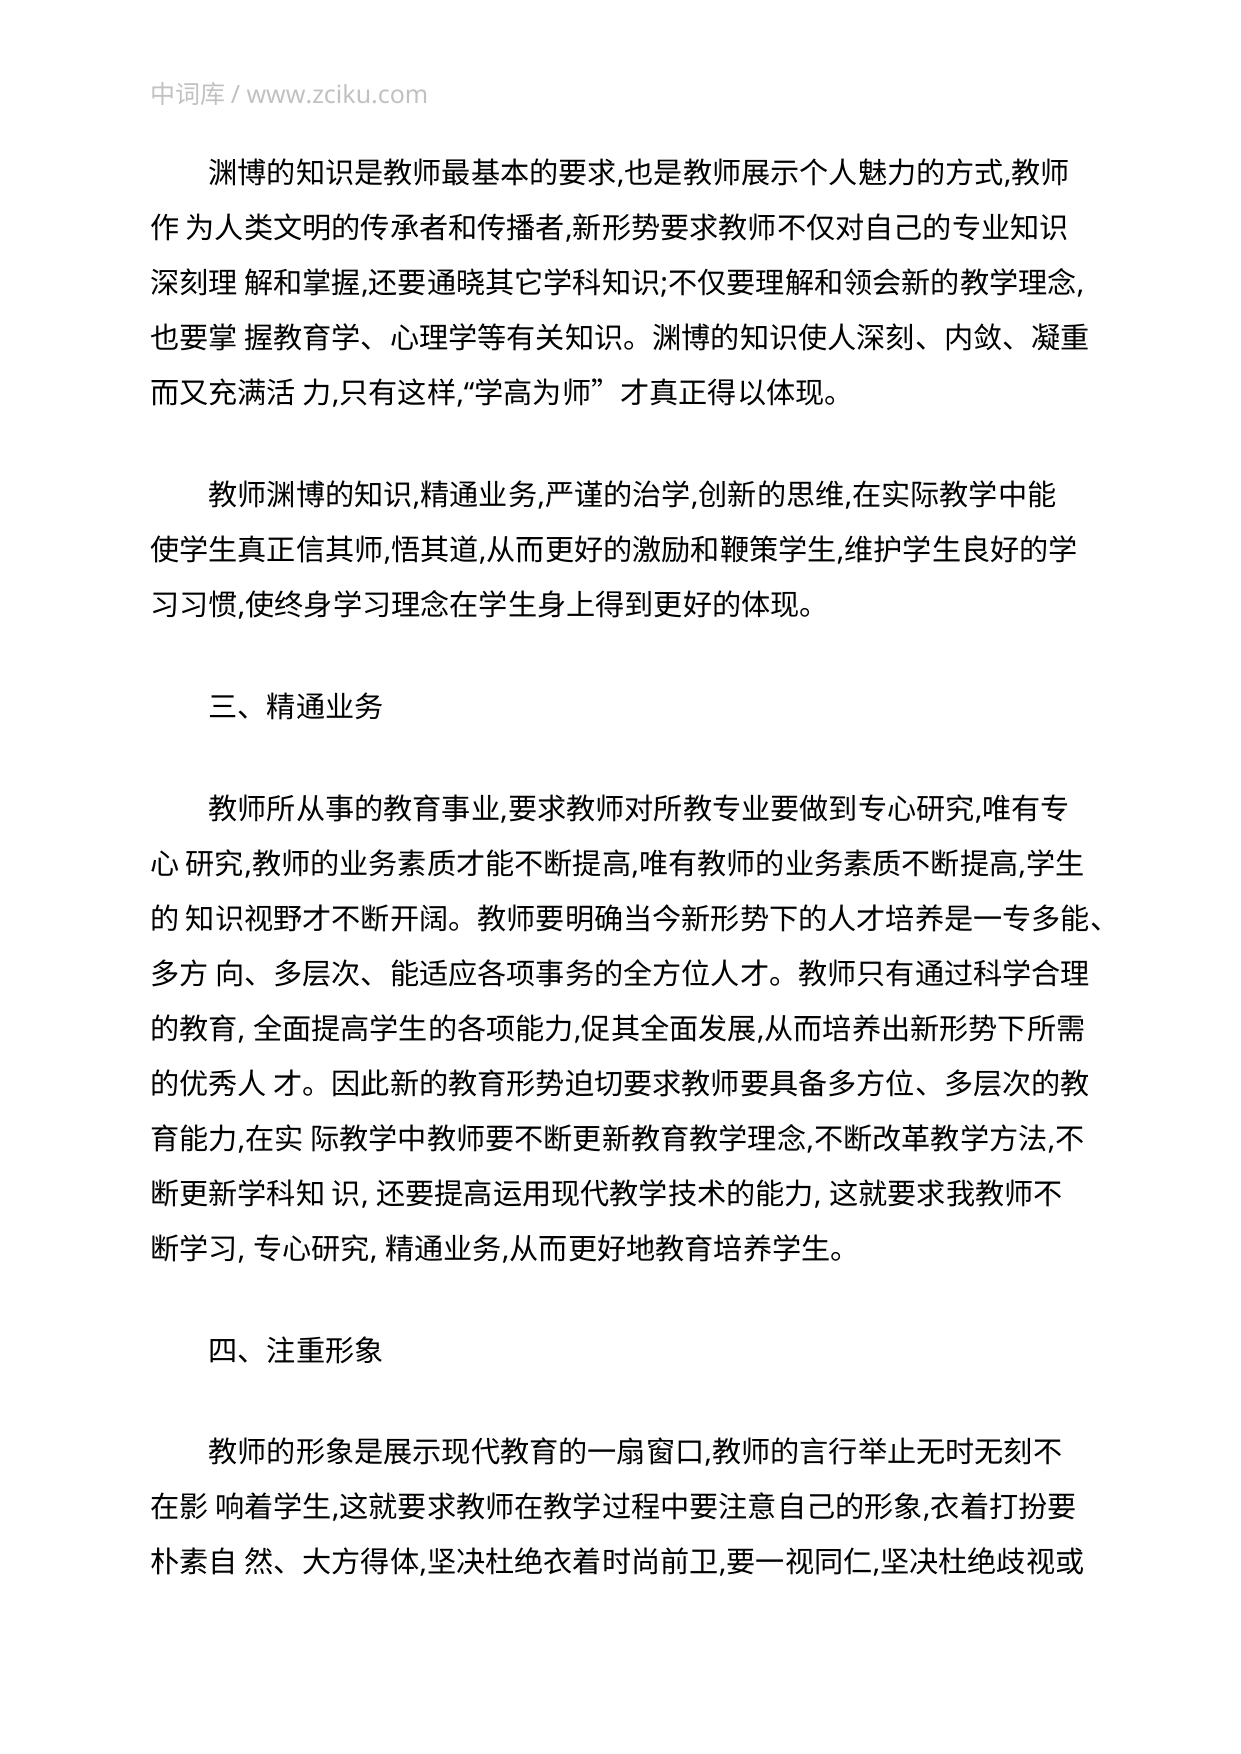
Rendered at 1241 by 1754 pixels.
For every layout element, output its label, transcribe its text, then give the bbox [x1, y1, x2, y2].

text 四、注重形象 [150, 1327, 1090, 1369]
text 渊博的知识是教师最基本的要求,也是教师展示个人魅力的方式,教师作 为人类文明的传承者和传播者,新形势要求教师不仅对自己的专业知识深刻理 解和掌握,还要通晓其它学科知识;不仅要理解和领会新的教学理念,也要掌 握教育学、心理学等有关知识。渊博的知识使人深刻、内敛、凝重而又充满活 力,只有这样,“学高为师”才真正得以体现。 [150, 150, 1090, 412]
text 三、精通业务 [150, 684, 1090, 726]
text 教师渊博的知识,精通业务,严谨的治学,创新的思维,在实际教学中能 使学生真正信其师,悟其道,从而更好的激励和鞭策学生,维护学生良好的学习习惯,使终身学习理念在学生身上得到更好的体现。 [150, 472, 1090, 624]
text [150, 1429, 1090, 1581]
text 教师所从事的教育事业,要求教师对所教专业要做到专心研究,唯有专心 研究,教师的业务素质才能不断提高,唯有教师的业务素质不断提高,学生的 知识视野才不断开阔。教师要明确当今新形势下的人才培养是一专多能、多方 向、多层次、能适应各项事务的全方位人才。教师只有通过科学合理的教育, 全面提高学生的各项能力,促其全面发展,从而培养出新形势下所需的优秀人 才。因此新的教育形势迫切要求教师要具备多方位、多层次的教育能力,在实 际教学中教师要不断更新教育教学理念,不断改革教学方法,不断更新学科知 识, 还要提高运用现代教学技术的能力, 这就要求我教师不断学习, 专心研究, 精通业务,从而更好地教育培养学生。 [150, 786, 1090, 1268]
